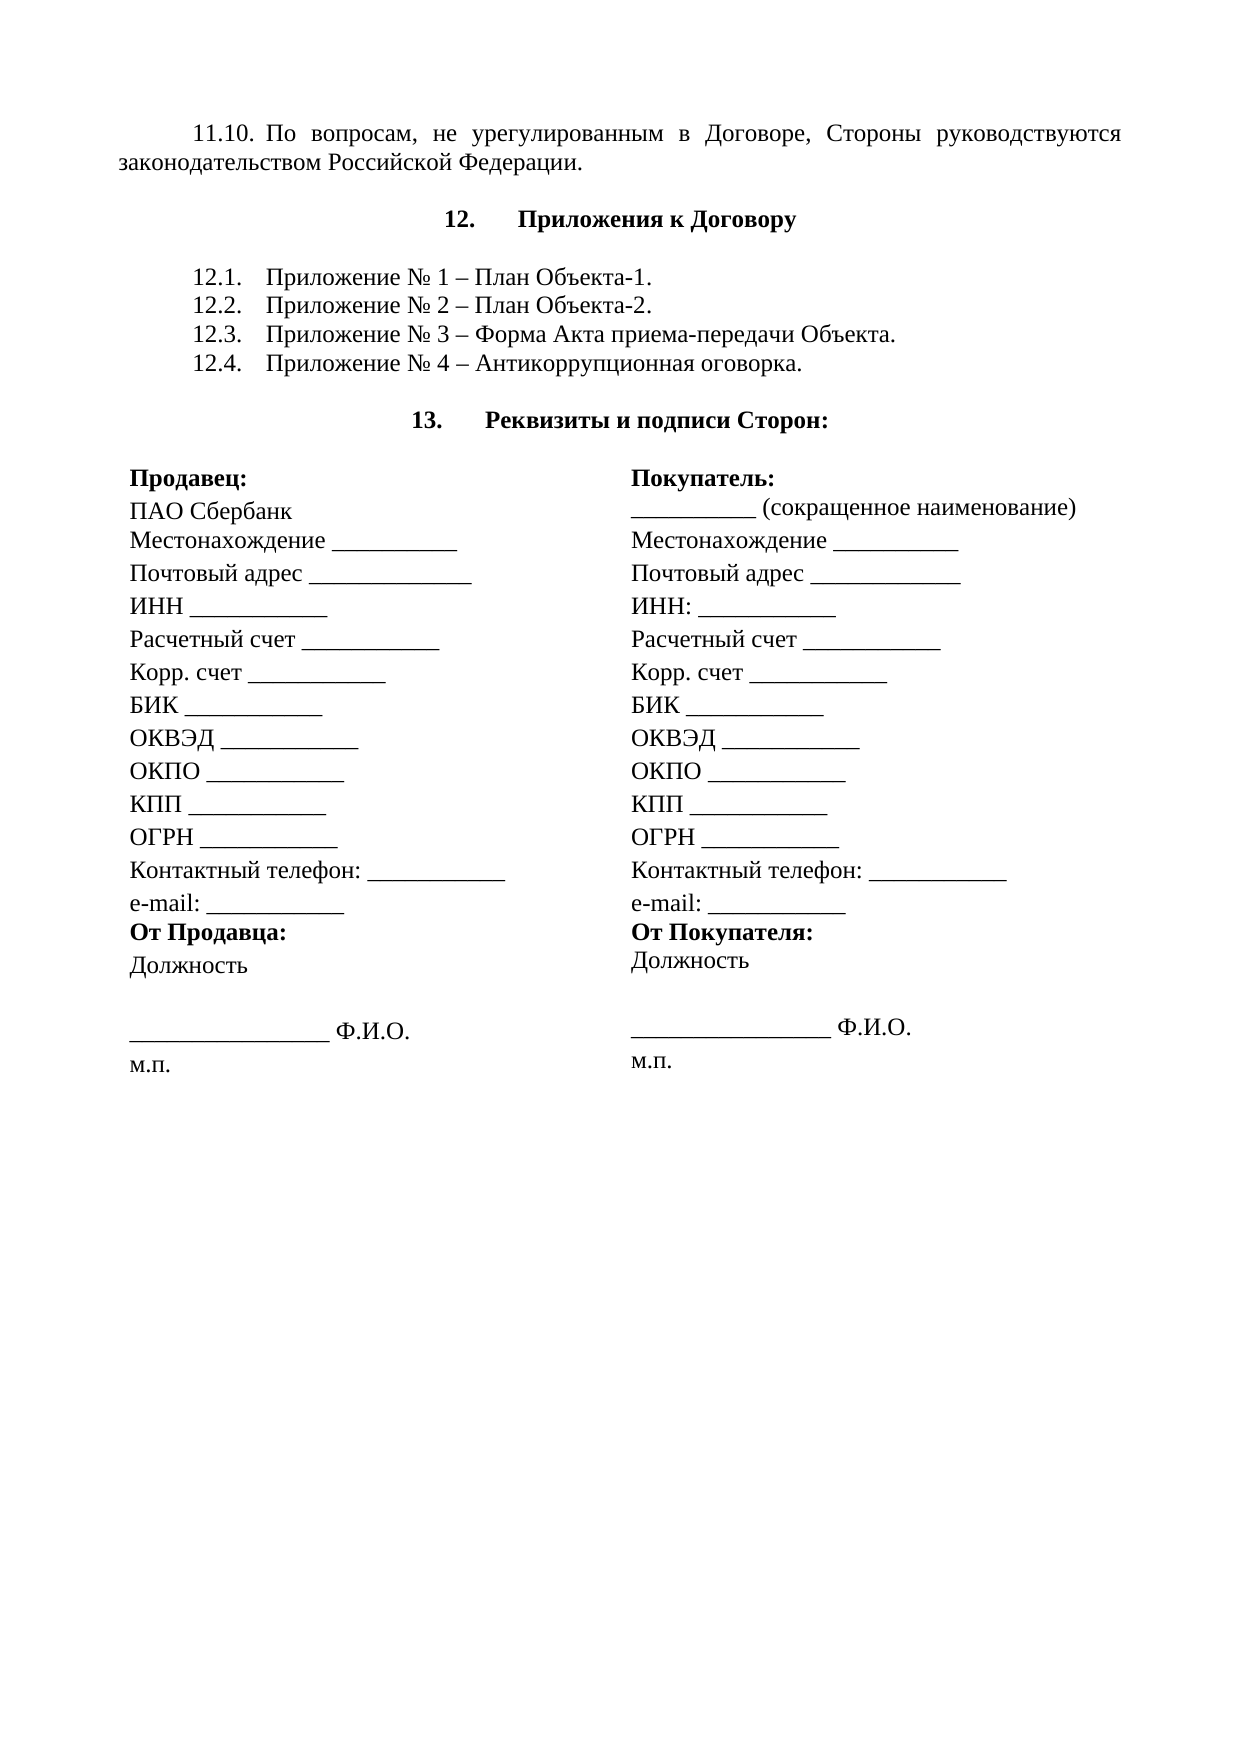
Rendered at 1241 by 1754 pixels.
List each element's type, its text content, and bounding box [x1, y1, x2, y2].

list Приложения к Договору [118, 204, 1122, 233]
list Реквизиты и подписи Сторон: [118, 406, 1122, 434]
table_cell Местонахождение __________ Почтовый адрес ____________ ИНН: ___________ Расчетный счет ___________ Корр. счет ___________ БИК ___________ ОКВЭД ___________ ОКПО ___________ КПП ___________ ОГРН ___________ Контактный телефон: ___________ e-mail: ___________ [620, 525, 1121, 917]
list Приложение № 4 – Антикоррупционная оговорка. [118, 348, 1122, 377]
list Приложение № 1 – План Объекта-1. [118, 262, 1122, 291]
table_cell От Продавца: Должность ________________ Ф.И.О. м.п. [118, 917, 619, 1078]
list Приложение № 2 – План Объекта-2. [118, 291, 1122, 319]
table_cell От Покупателя: Должность ________________ Ф.И.О. м.п. [620, 917, 1121, 1078]
table_header Продавец: ПАО Сбербанк [118, 463, 619, 525]
table_cell Местонахождение __________ Почтовый адрес _____________ ИНН ___________ Расчетный счет ___________ Корр. счет ___________ БИК ___________ ОКВЭД ___________ ОКПО ___________ КПП ___________ ОГРН ___________ Контактный телефон: ___________ e-mail: ___________ [118, 525, 619, 917]
list Приложение № 3 – Форма Акта приема-передачи Объекта. [118, 319, 1122, 348]
table_header Покупатель: __________ (сокращенное наименование) [620, 463, 1121, 525]
list По вопросам, не урегулированным в Договоре, Стороны руководствуются законодательством Российской Федерации. [118, 118, 1122, 176]
